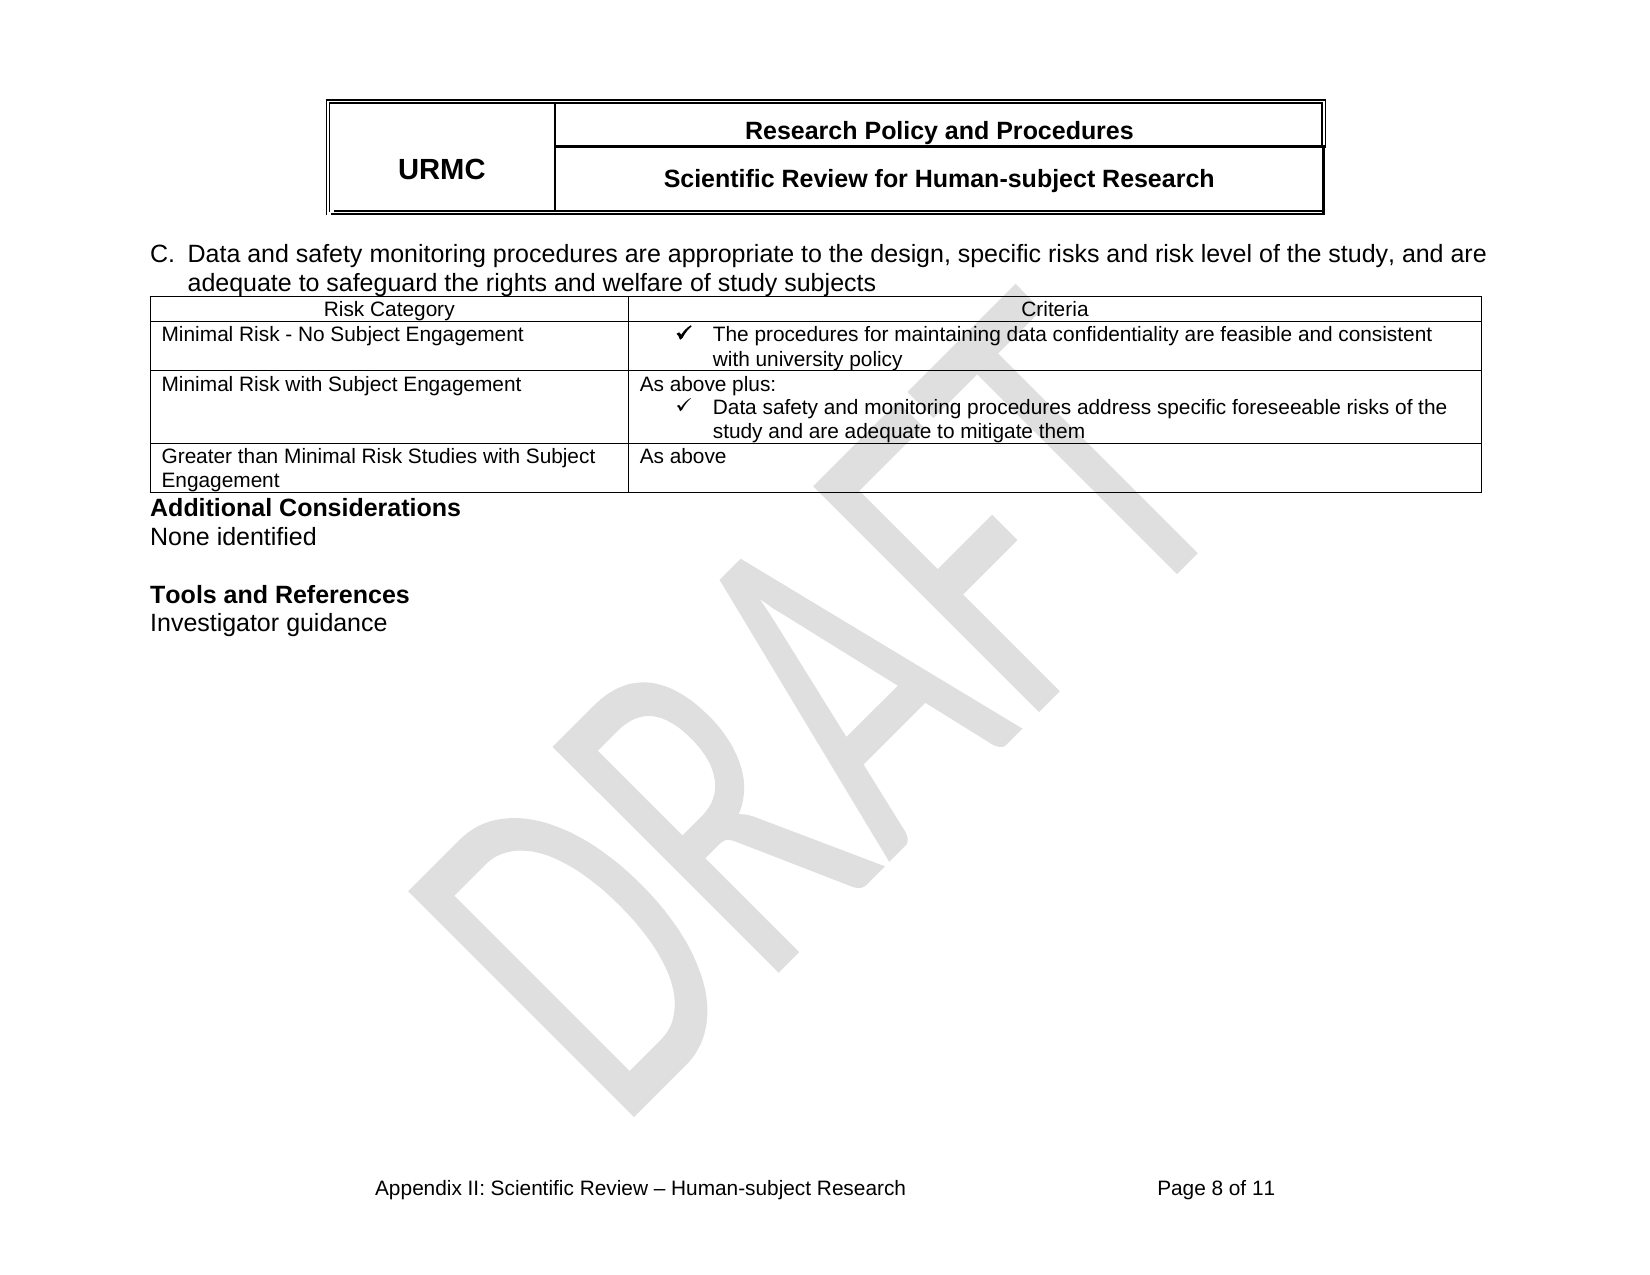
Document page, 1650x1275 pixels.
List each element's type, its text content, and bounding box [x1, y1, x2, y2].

text Tools and References [150, 579, 1500, 608]
table_cell As above plus: Data safety and monitoring procedures address specific foreseeable risks of the study and are adequate to mitigate them [629, 371, 1481, 443]
table_cell Minimal Risk with Subject Engagement [151, 371, 628, 443]
text Investigator guidance [150, 608, 1500, 637]
table_cell The procedures for maintaining data confidentiality are feasible and consistent with university policy [629, 322, 1481, 370]
table_cell Greater than Minimal Risk Studies with Subject Engagement [151, 444, 628, 492]
text Additional Considerations [150, 493, 1500, 522]
table_header Risk Category [151, 297, 628, 321]
table_cell As above [629, 444, 1481, 492]
text None identified [150, 522, 1500, 551]
table_header Criteria [629, 297, 1481, 321]
table_cell Minimal Risk - No Subject Engagement [151, 322, 628, 370]
list Data and safety monitoring procedures are appropriate to the design, specific risks and risk level of the study, and are adequate to safeguard the rights and welfare of study subjects [150, 239, 1500, 296]
